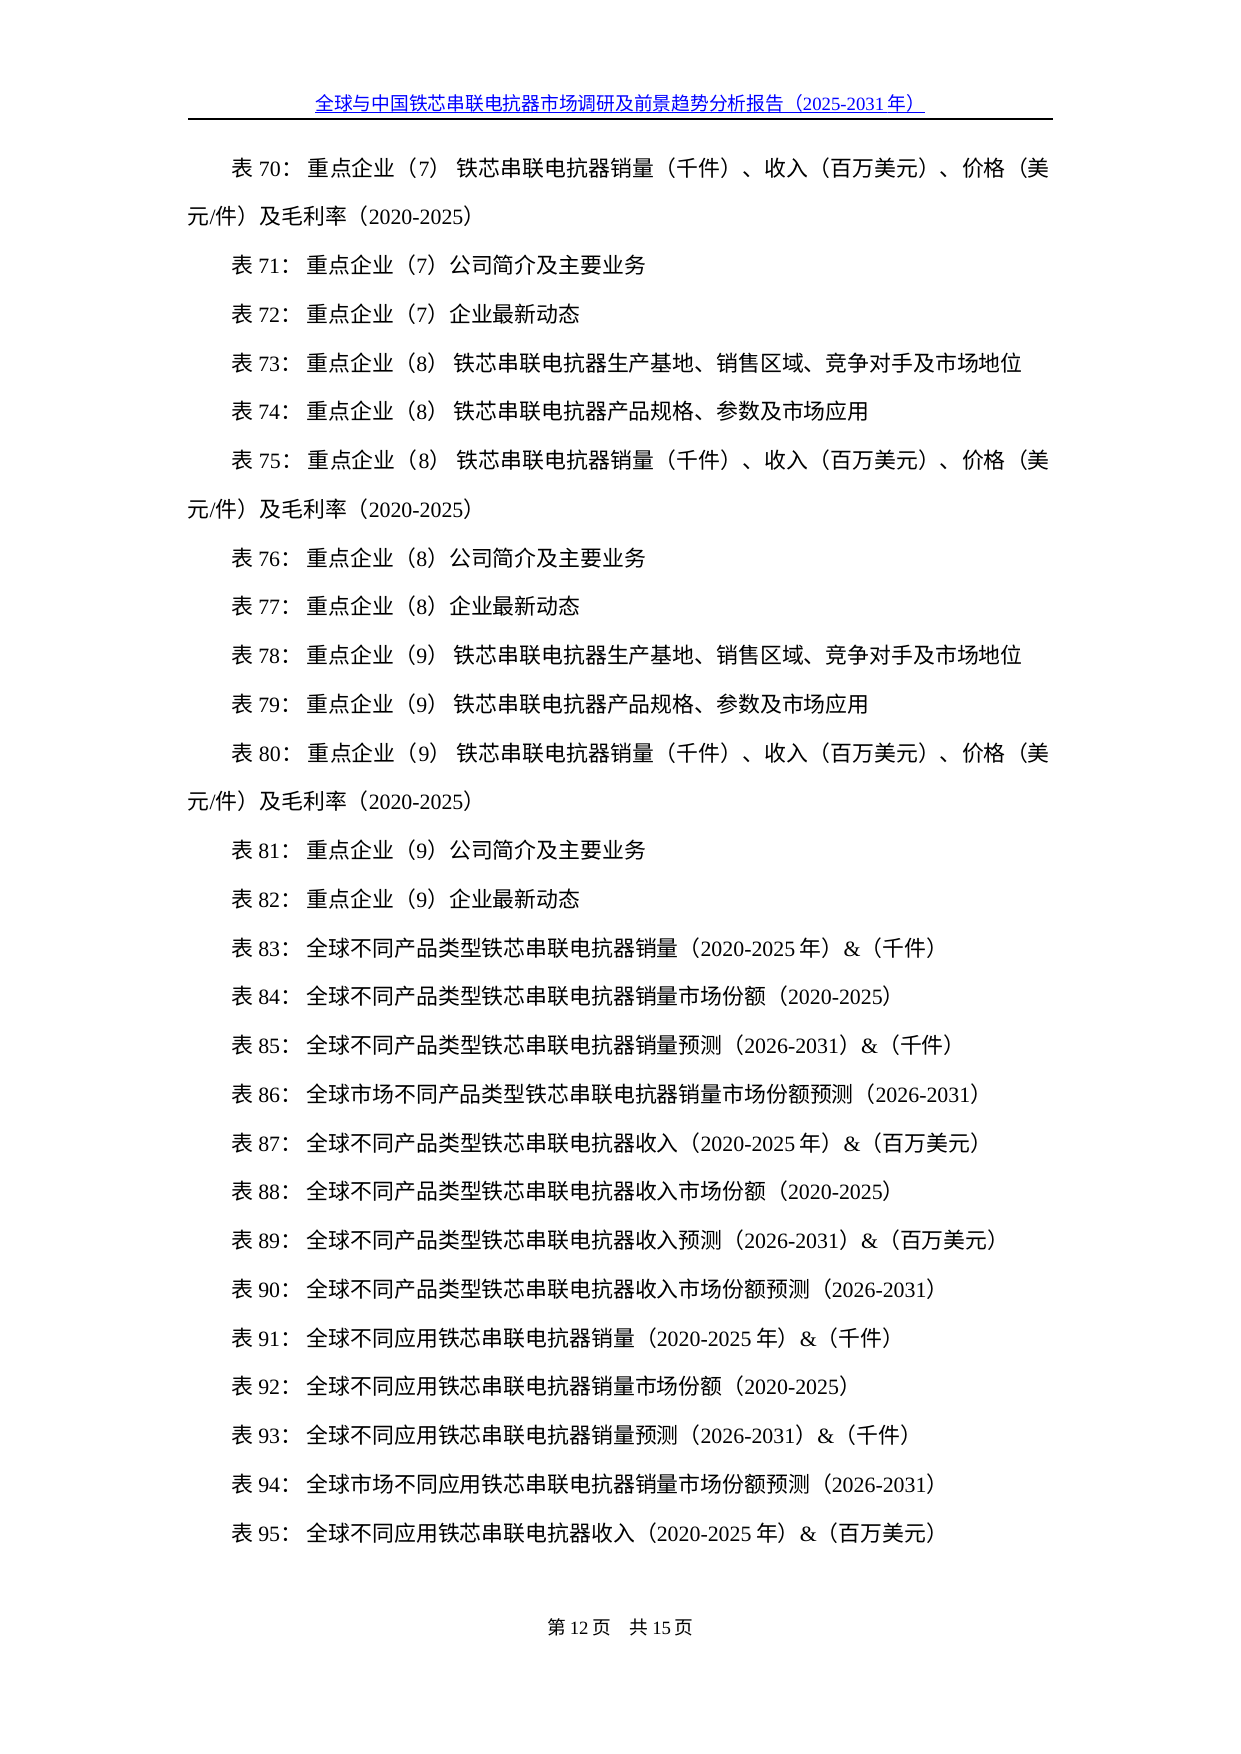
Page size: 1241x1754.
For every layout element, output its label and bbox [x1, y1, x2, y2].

text [187, 150, 1053, 1548]
